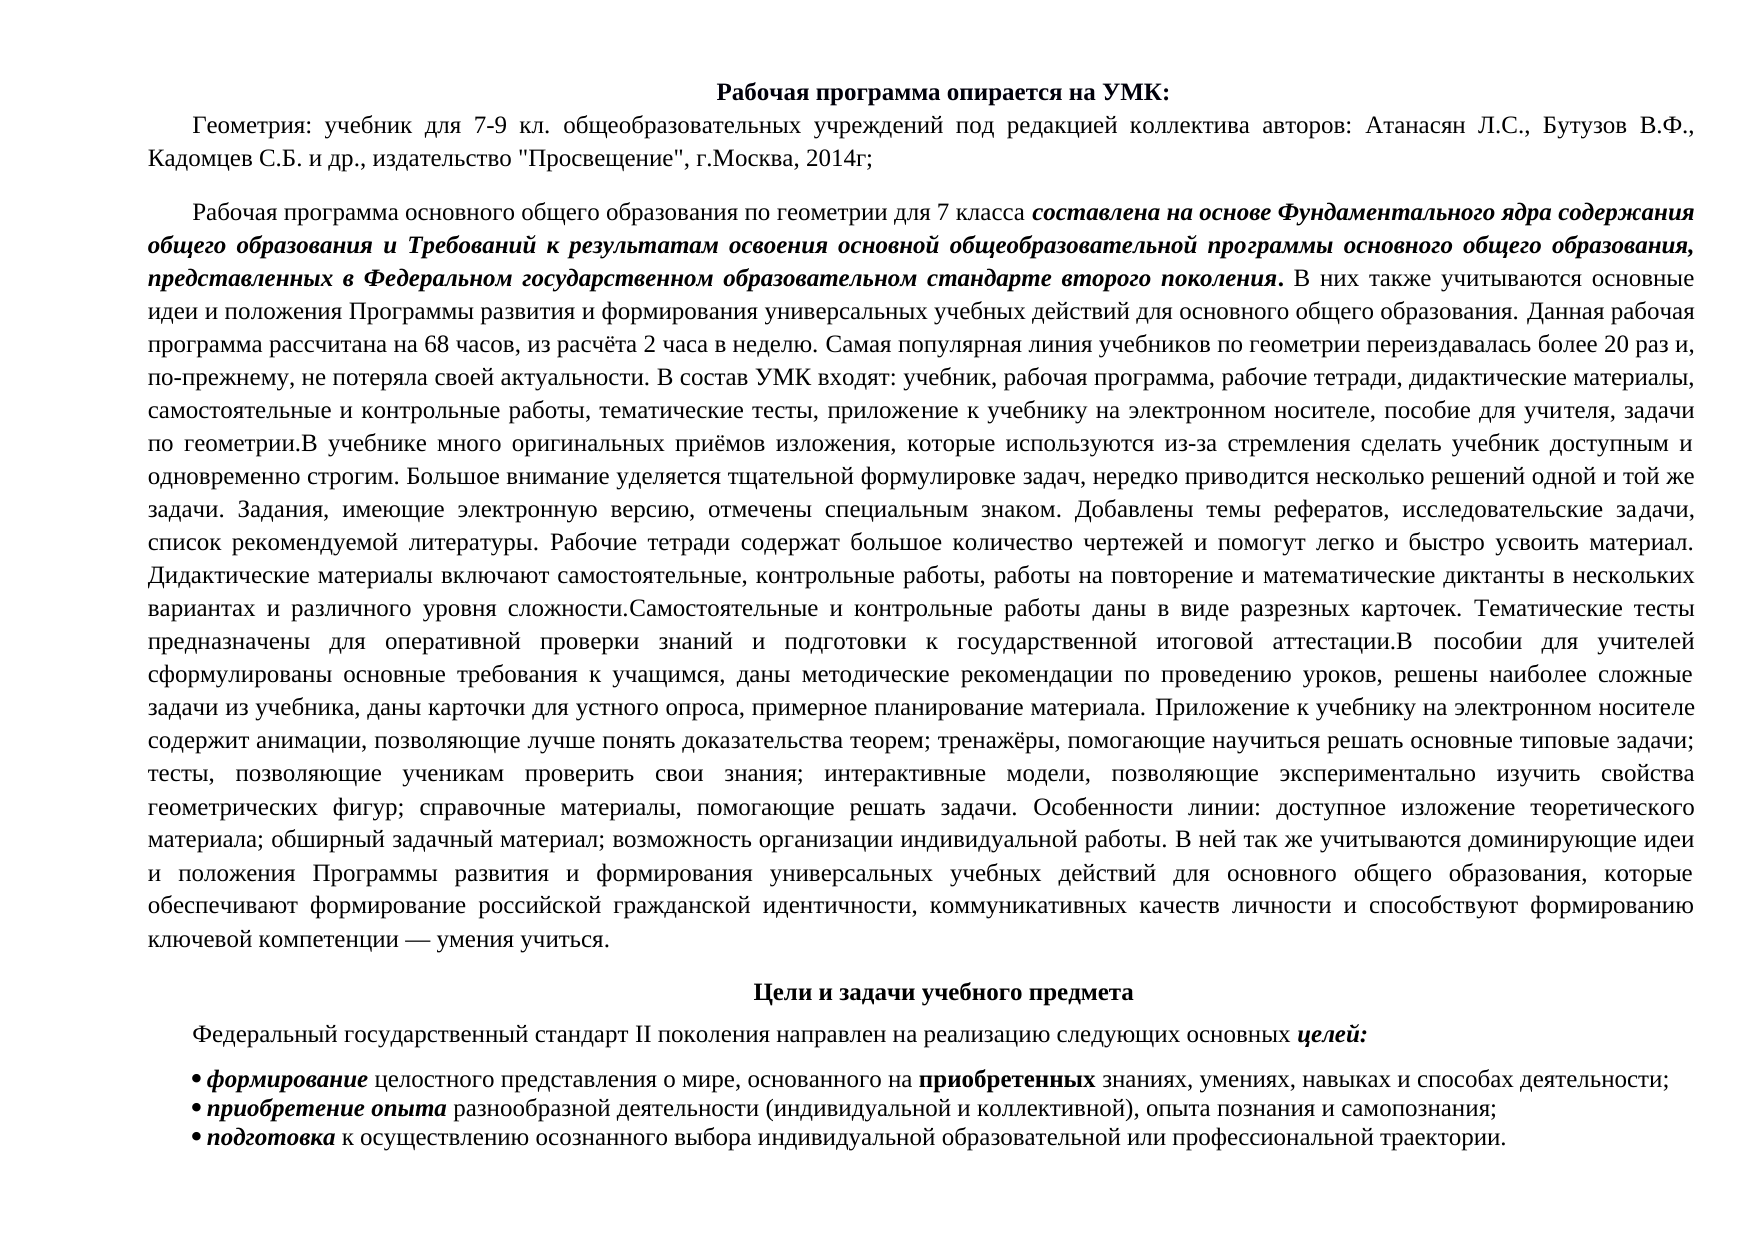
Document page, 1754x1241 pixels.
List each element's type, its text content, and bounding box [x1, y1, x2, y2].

text Геометрия: учебник для 7-9 кл. общеобразовательных учреждений под редакцией коллектива авторов: Атанасян Л.С., Бутузов В.Ф., Кадомцев С.Б. и др., издательство "Просвещение", г.Москва, 2014г; [148, 110, 1695, 172]
text Рабочая программа опирается на УМК: [148, 77, 1695, 106]
text Федеральный государственный стандарт II поколения направлен на реализацию следующих основных целей: [148, 1019, 1695, 1047]
list приобретение опыта разнообразной деятельности (индивидуальной и коллективной), опыта познания и самопознания; [148, 1093, 1695, 1122]
list подготовка к осуществлению осознанного выбора индивидуальной образовательной или профессиональной траектории. [148, 1122, 1695, 1151]
text Рабочая программа основного общего образования по геометрии для 7 класса составлена на основе Фундаментального ядра содержания общего образования и Требований к результатам освоения основной общеобразовательной программы основного общего образования, представленных в Федеральном государственном образовательном стандарте второго поколения. В них также учитываются основные идеи и положения Программы развития и формирования универсальных учебных действий для основного общего образования. Данная рабочая программа рассчитана на 68 часов, из расчёта 2 часа в неделю. Самая популярная линия учебников по геометрии переиздавалась более 20 раз и, по-прежнему, не потеряла своей актуальности. В состав УМК входят: учебник, рабочая программа, рабочие тетради, дидактические материалы, самостоятельные и контрольные работы, тематические тесты, приложение к учебнику на электронном носителе, пособие для учителя, задачи по геометрии.В учебнике много оригинальных приёмов изложения, которые используются из-за стремления сделать учебник доступным и одновременно строгим. Большое внимание уделяется тщательной формулировке задач, нередко приводится несколько решений одной и той же задачи. Задания, имеющие электронную версию, отмечены специальным знаком. Добавлены темы рефератов, исследовательские задачи, список рекомендуемой литературы. Рабочие тетради содержат большое количество чертежей и помогут легко и быстро усвоить материал. Дидактические материалы включают самостоятельные, контрольные работы, работы на повторение и математические диктанты в нескольких вариантах и различного уровня сложности.Самостоятельные и контрольные работы даны в виде разрезных карточек. Тематические тесты предназначены для оперативной проверки знаний и подготовки к государственной итоговой аттестации.В пособии для учителей сформулированы основные требования к учащимся, даны методические рекомендации по проведению уроков, решены наиболее сложные задачи из учебника, даны карточки для устного опроса, примерное планирование материала. Приложение к учебнику на электронном носителе содержит анимации, позволяющие лучше понять доказательства теорем; тренажёры, помогающие научиться решать основные типовые задачи; тесты, позволяющие ученикам проверить свои знания; интерактивные модели, позволяющие экспериментально изучить свойства геометрических фигур; справочные материалы, помогающие решать задачи. Особенности линии: доступное изложение теоретического материала; обширный задачный материал; возможность организации индивидуальной работы. В ней так же учитываются доминирующие идеи и положения Программы развития и формирования универсальных учебных действий для основного общего образования, которые обеспечивают формирование российской гражданской идентичности, коммуникативных качеств личности и способствуют формированию ключевой компетенции — умения учиться. [148, 197, 1695, 952]
text Цели и задачи учебного предмета [148, 977, 1695, 1006]
list формирование целостного представления о мире, основанного на приобретенных знаниях, умениях, навыках и способах деятельности; [148, 1064, 1695, 1093]
